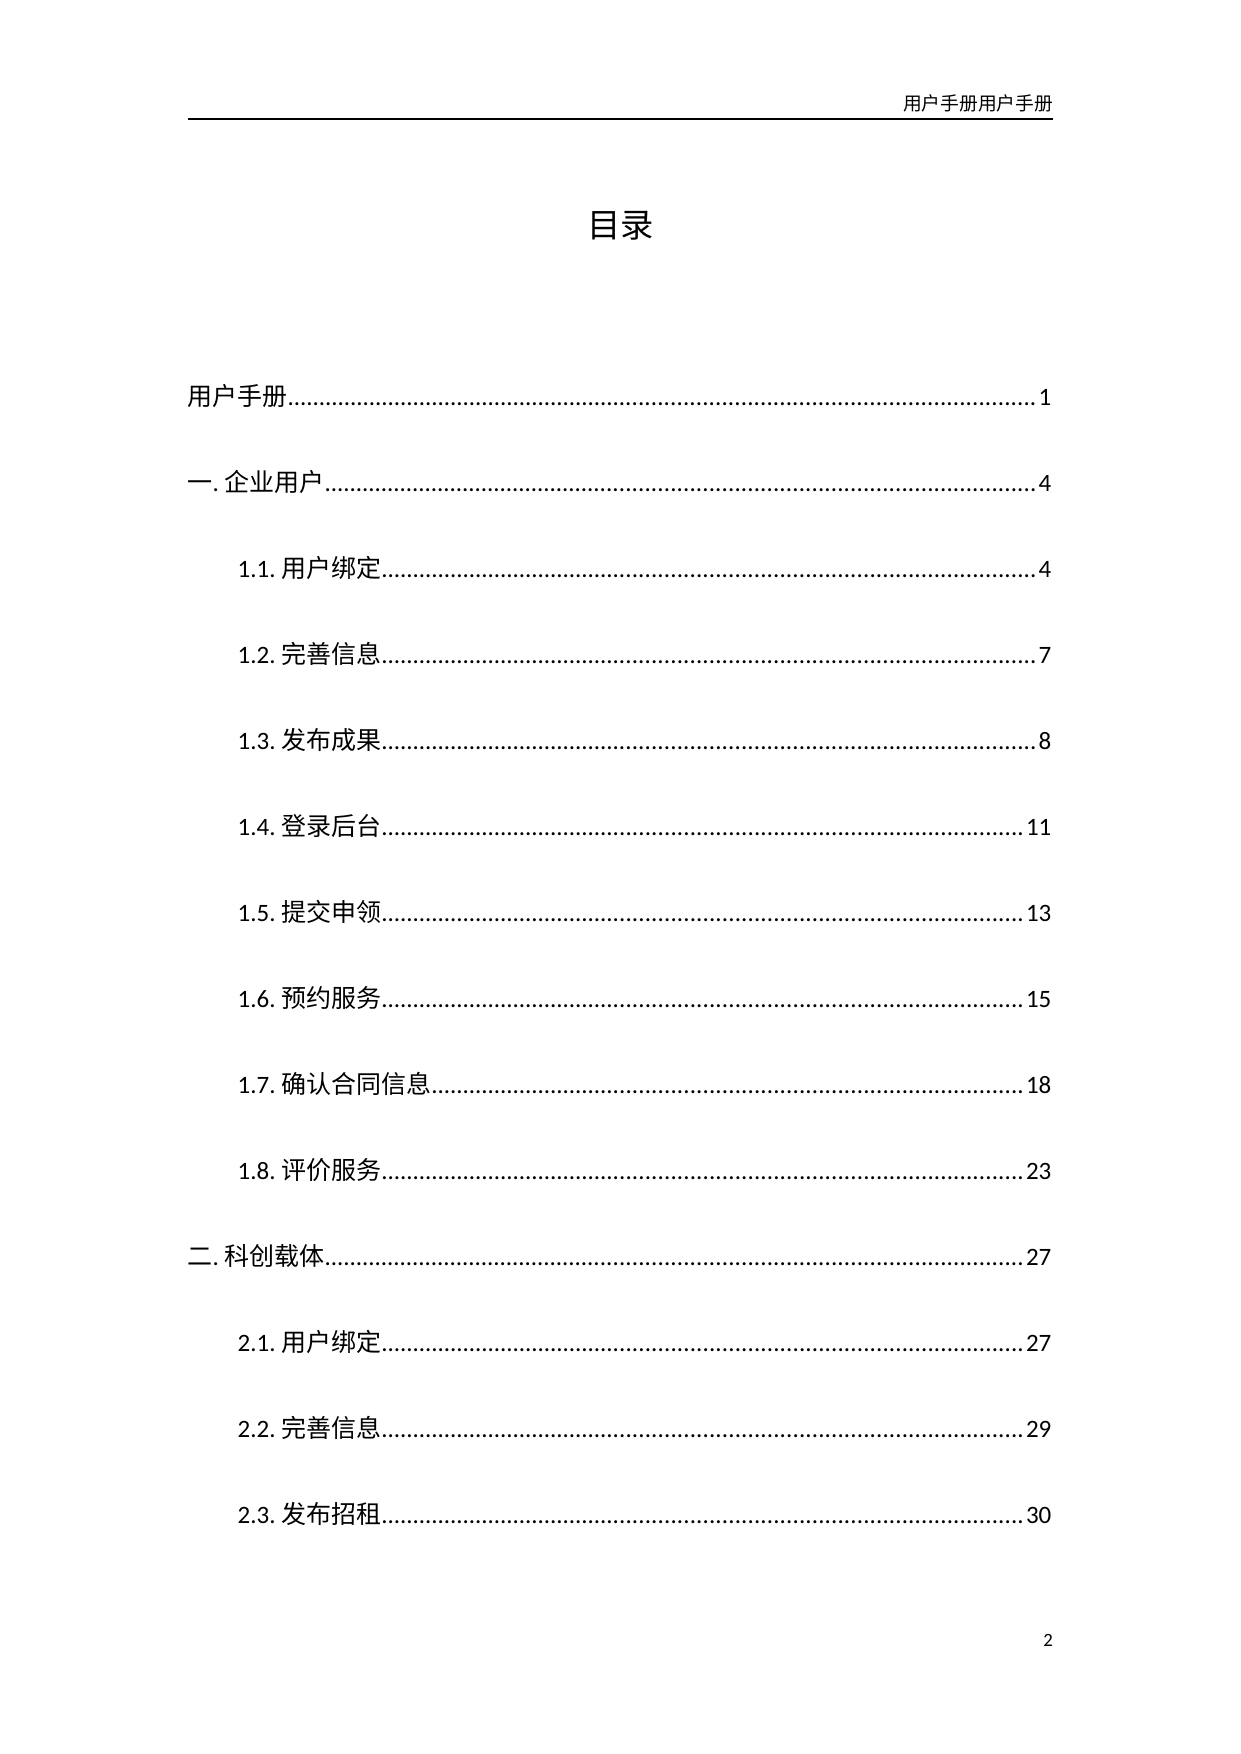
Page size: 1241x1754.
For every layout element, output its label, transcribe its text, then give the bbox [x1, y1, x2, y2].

text 2.3. 发布招租 30 [237, 1479, 1053, 1547]
text 1.2. 完善信息 7 [237, 618, 1053, 686]
text 2.2. 完善信息 29 [237, 1393, 1053, 1461]
text 二. 科创载体 27 [187, 1221, 1053, 1289]
text 1.8. 评价服务 23 [237, 1135, 1053, 1203]
text 用户手册 1 [187, 360, 1053, 428]
text 一. 企业用户 4 [187, 446, 1053, 514]
text 1.5. 提交申领 13 [237, 877, 1053, 944]
text 1.4. 登录后台 11 [237, 791, 1053, 858]
text 1.3. 发布成果 8 [237, 704, 1053, 772]
text 1.6. 预约服务 15 [237, 963, 1053, 1031]
text 1.1. 用户绑定 4 [237, 532, 1053, 600]
text 2.1. 用户绑定 27 [237, 1307, 1053, 1375]
text 1.7. 确认合同信息 18 [237, 1049, 1053, 1117]
subtitle 目录 [187, 189, 1053, 257]
